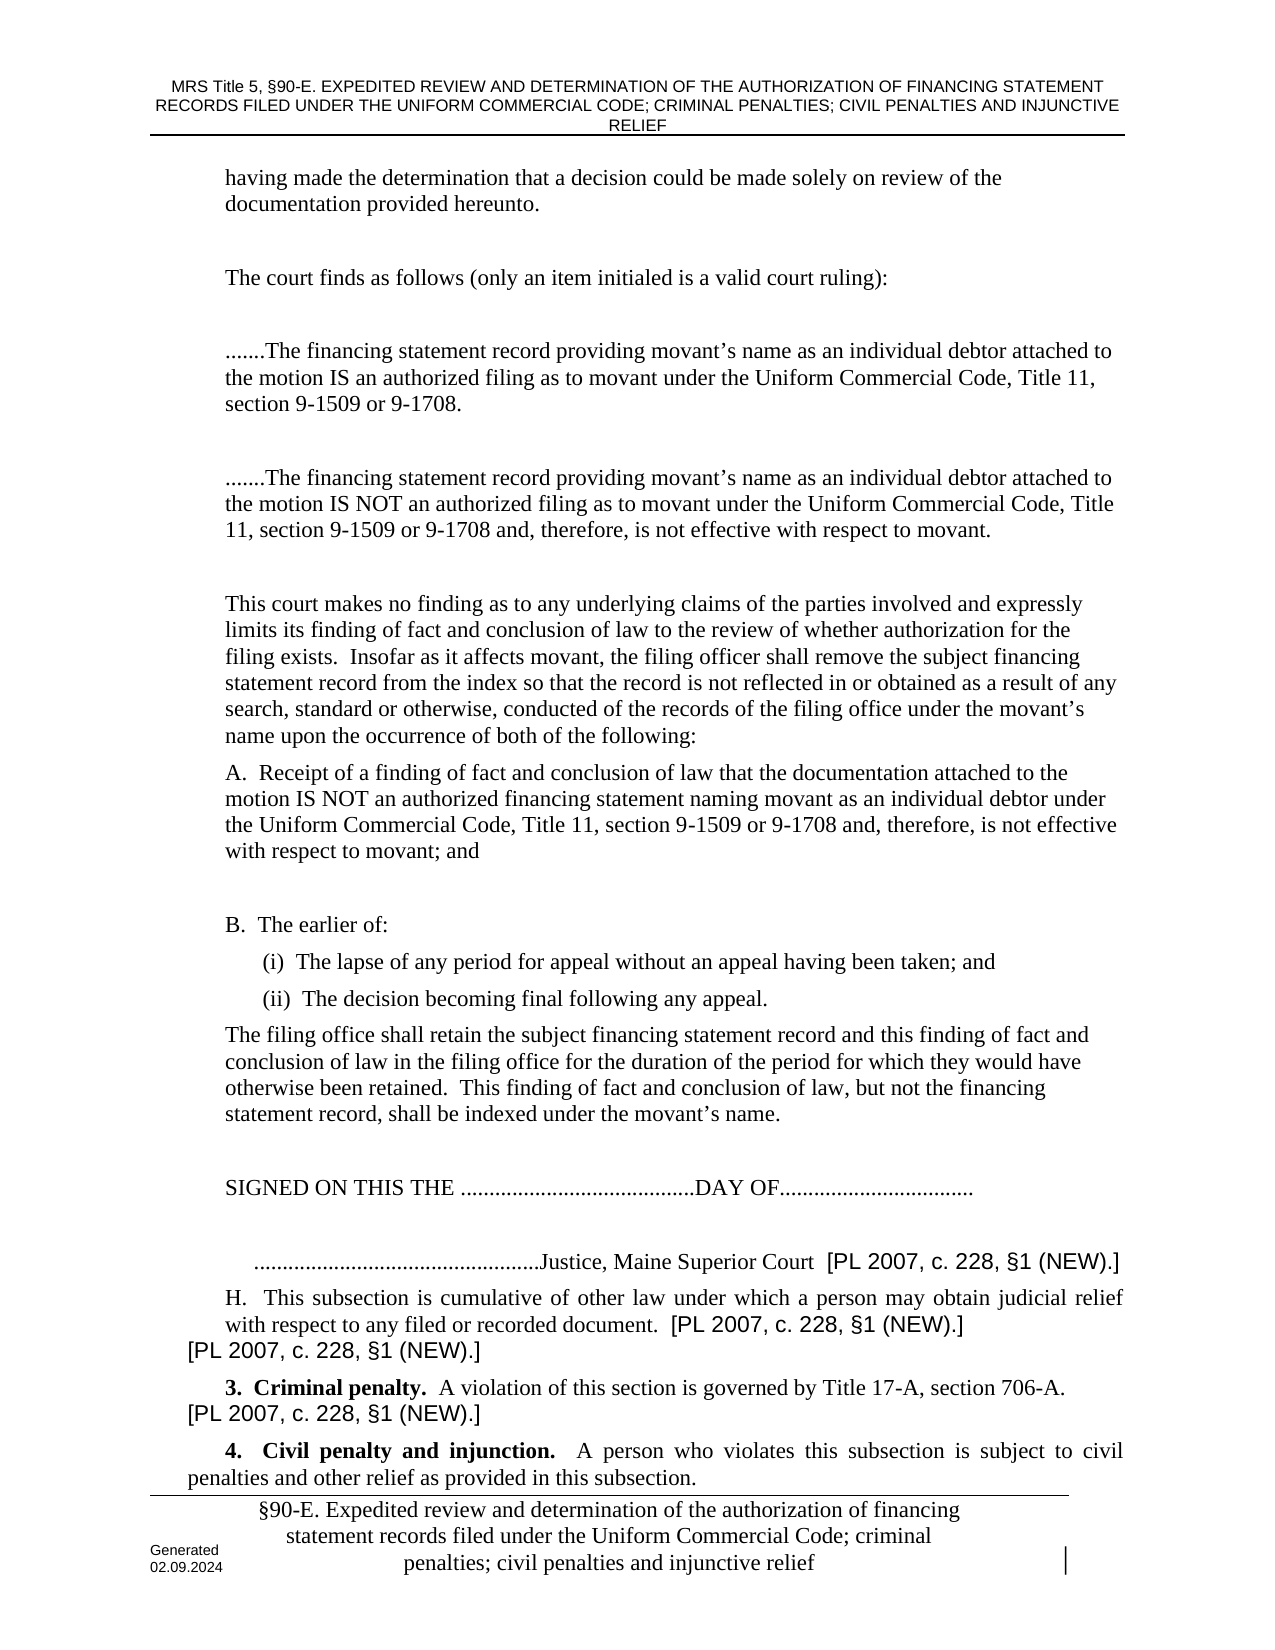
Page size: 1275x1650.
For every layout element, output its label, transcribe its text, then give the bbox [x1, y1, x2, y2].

text The court finds as follows (only an item initialed is a valid court ruling): [225, 264, 1125, 290]
text (i) The lapse of any period for appeal without an appeal having been taken; and [262, 948, 1125, 974]
text .......The financing statement record providing movant’s name as an individual debtor attached to the motion IS an authorized filing as to movant under the Uniform Commercial Code, Title 11, section 9‑1509 or 9‑1708. [225, 337, 1125, 417]
text B. The earlier of: [225, 911, 1125, 937]
text 3. Criminal penalty. A violation of this section is governed by Title 17‑A, section 706‑A. [187, 1374, 1125, 1400]
text .......The financing statement record providing movant’s name as an individual debtor attached to the motion IS NOT an authorized filing as to movant under the Uniform Commercial Code, Title 11, section 9‑1509 or 9‑1708 and, therefore, is not effective with respect to movant. [225, 464, 1125, 543]
text A. Receipt of a finding of fact and conclusion of law that the documentation attached to the motion IS NOT an authorized financing statement naming movant as an individual debtor under the Uniform Commercial Code, Title 11, section 9‑1509 or 9‑1708 and, therefore, is not effective with respect to movant; and [225, 758, 1125, 864]
text This court makes no finding as to any underlying claims of the parties involved and expressly limits its finding of fact and conclusion of law to the review of whether authorization for the filing exists. Insofar as it affects movant, the filing officer shall remove the subject financing statement record from the index so that the record is not reflected in or obtained as a result of any search, standard or otherwise, conducted of the records of the filing office under the movant’s name upon the occurrence of both of the following: [225, 590, 1125, 748]
text The filing office shall retain the subject financing statement record and this finding of fact and conclusion of law in the filing office for the duration of the period for which they would have otherwise been retained. This finding of fact and conclusion of law, but not the financing statement record, shall be indexed under the movant’s name. [225, 1021, 1125, 1127]
text [PL 2007, c. 228, §1 (NEW).] [187, 1400, 1125, 1427]
text H. This subsection is cumulative of other law under which a person may obtain judicial relief with respect to any filed or recorded document. [PL 2007, c. 228, §1 (NEW).] [225, 1284, 1125, 1337]
text [PL 2007, c. 228, §1 (NEW).] [187, 1337, 1125, 1364]
text ..................................................Justice, Maine Superior Court [PL 2007, c. 228, §1 (NEW).] [225, 1248, 1125, 1274]
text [225, 164, 1125, 217]
text 4. Civil penalty and injunction. A person who violates this subsection is subject to civil penalties and other relief as provided in this subsection. [187, 1437, 1125, 1490]
text SIGNED ON THIS THE .........................................DAY OF.................................. [225, 1174, 1125, 1200]
text (ii) The decision becoming final following any appeal. [262, 985, 1125, 1011]
